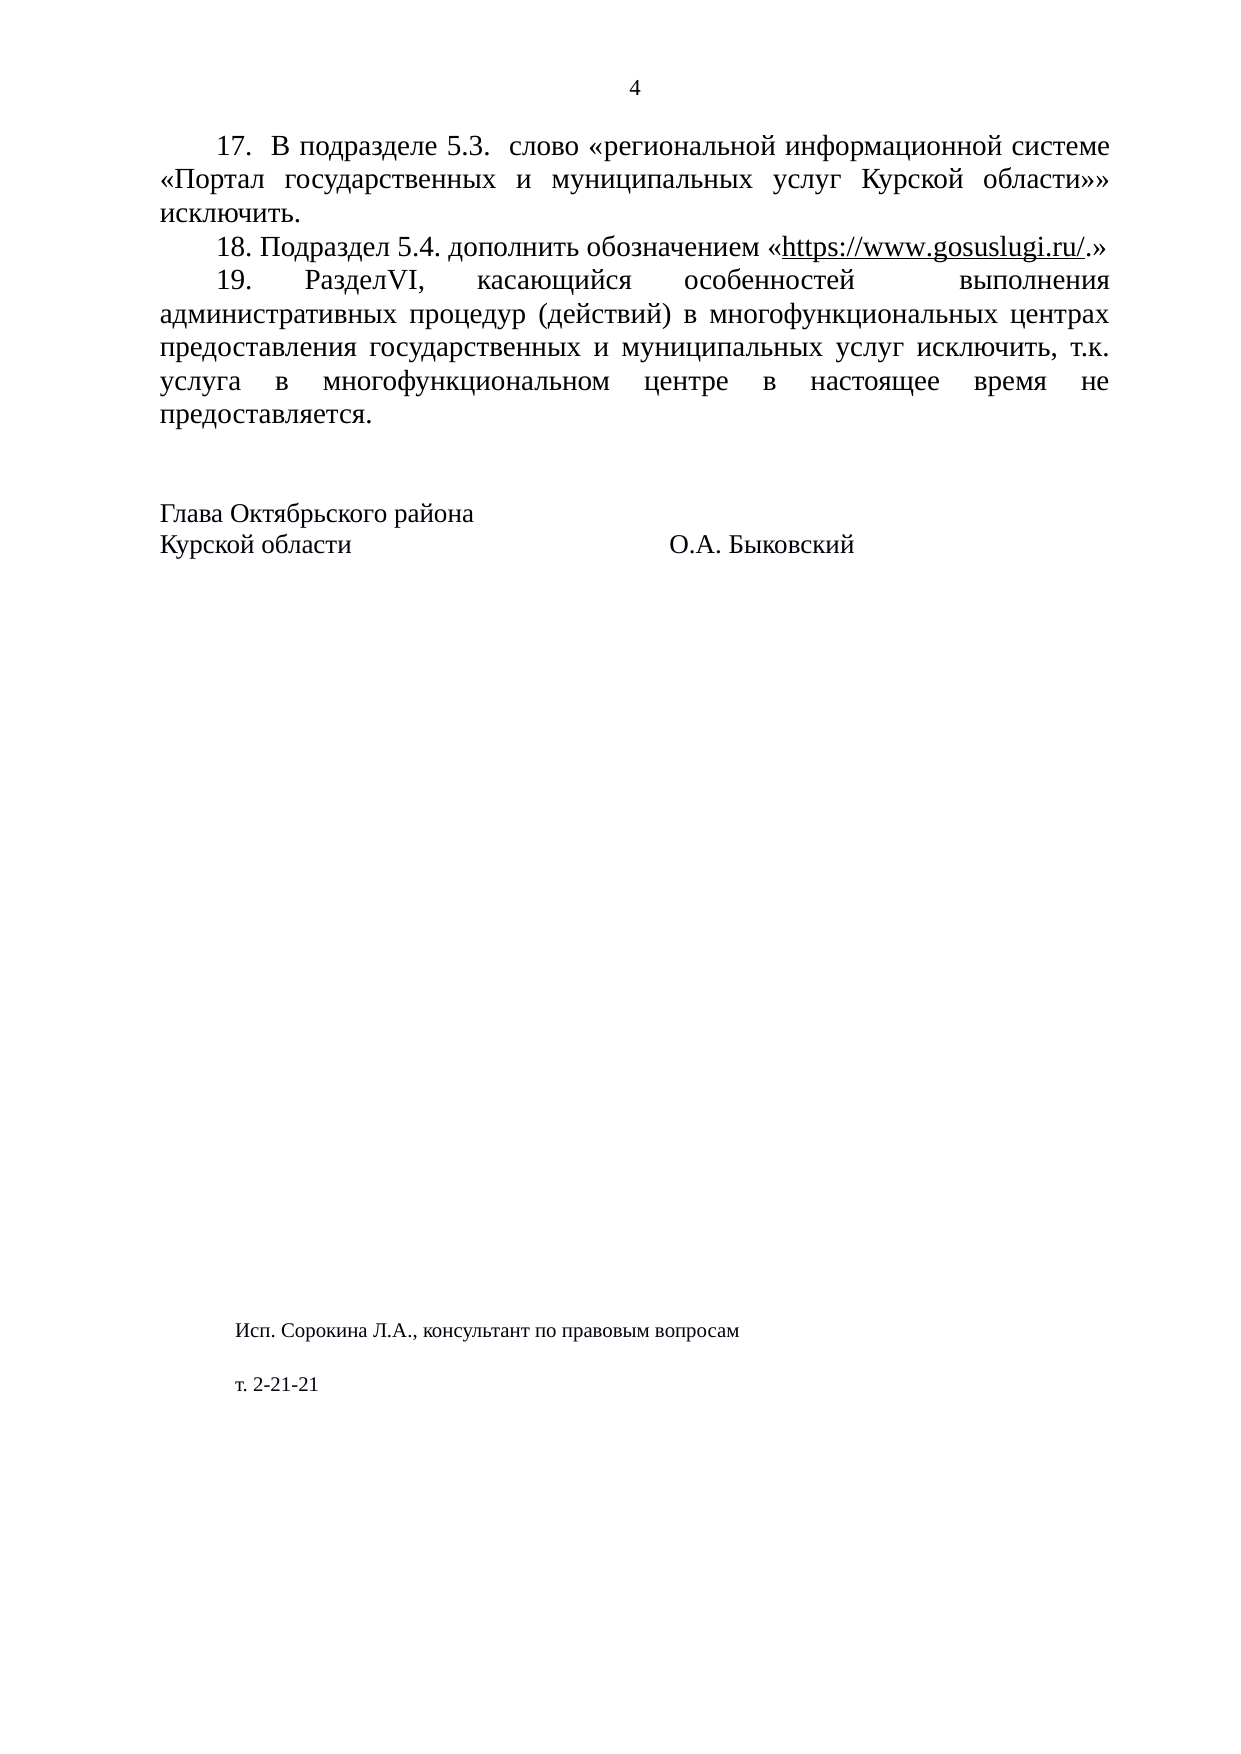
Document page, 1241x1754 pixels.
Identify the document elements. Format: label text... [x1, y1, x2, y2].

text 17. В подразделе 5.3. слово «региональной информационной системе «Портал государственных и муниципальных услуг Курской области»» исключить. [159, 128, 1110, 229]
text 18. Подраздел 5.4. дополнить обозначением «https://www.gosuslugi.ru/.» [159, 229, 1110, 262]
text 19. РазделVI, касающийся особенностей выполнения административных процедур (действий) в многофункциональных центрах предоставления государственных и муниципальных услуг исключить, т.к. услуга в многофункциональном центре в настоящее время не предоставляется. [159, 262, 1110, 430]
text Курской области О.А. Быковский [159, 528, 1110, 559]
text т. 2-21-21 [163, 1365, 1110, 1398]
text Исп. Сорокина Л.А., консультант по правовым вопросам [163, 1311, 1110, 1344]
text Глава Октябрьского района [159, 497, 1110, 528]
